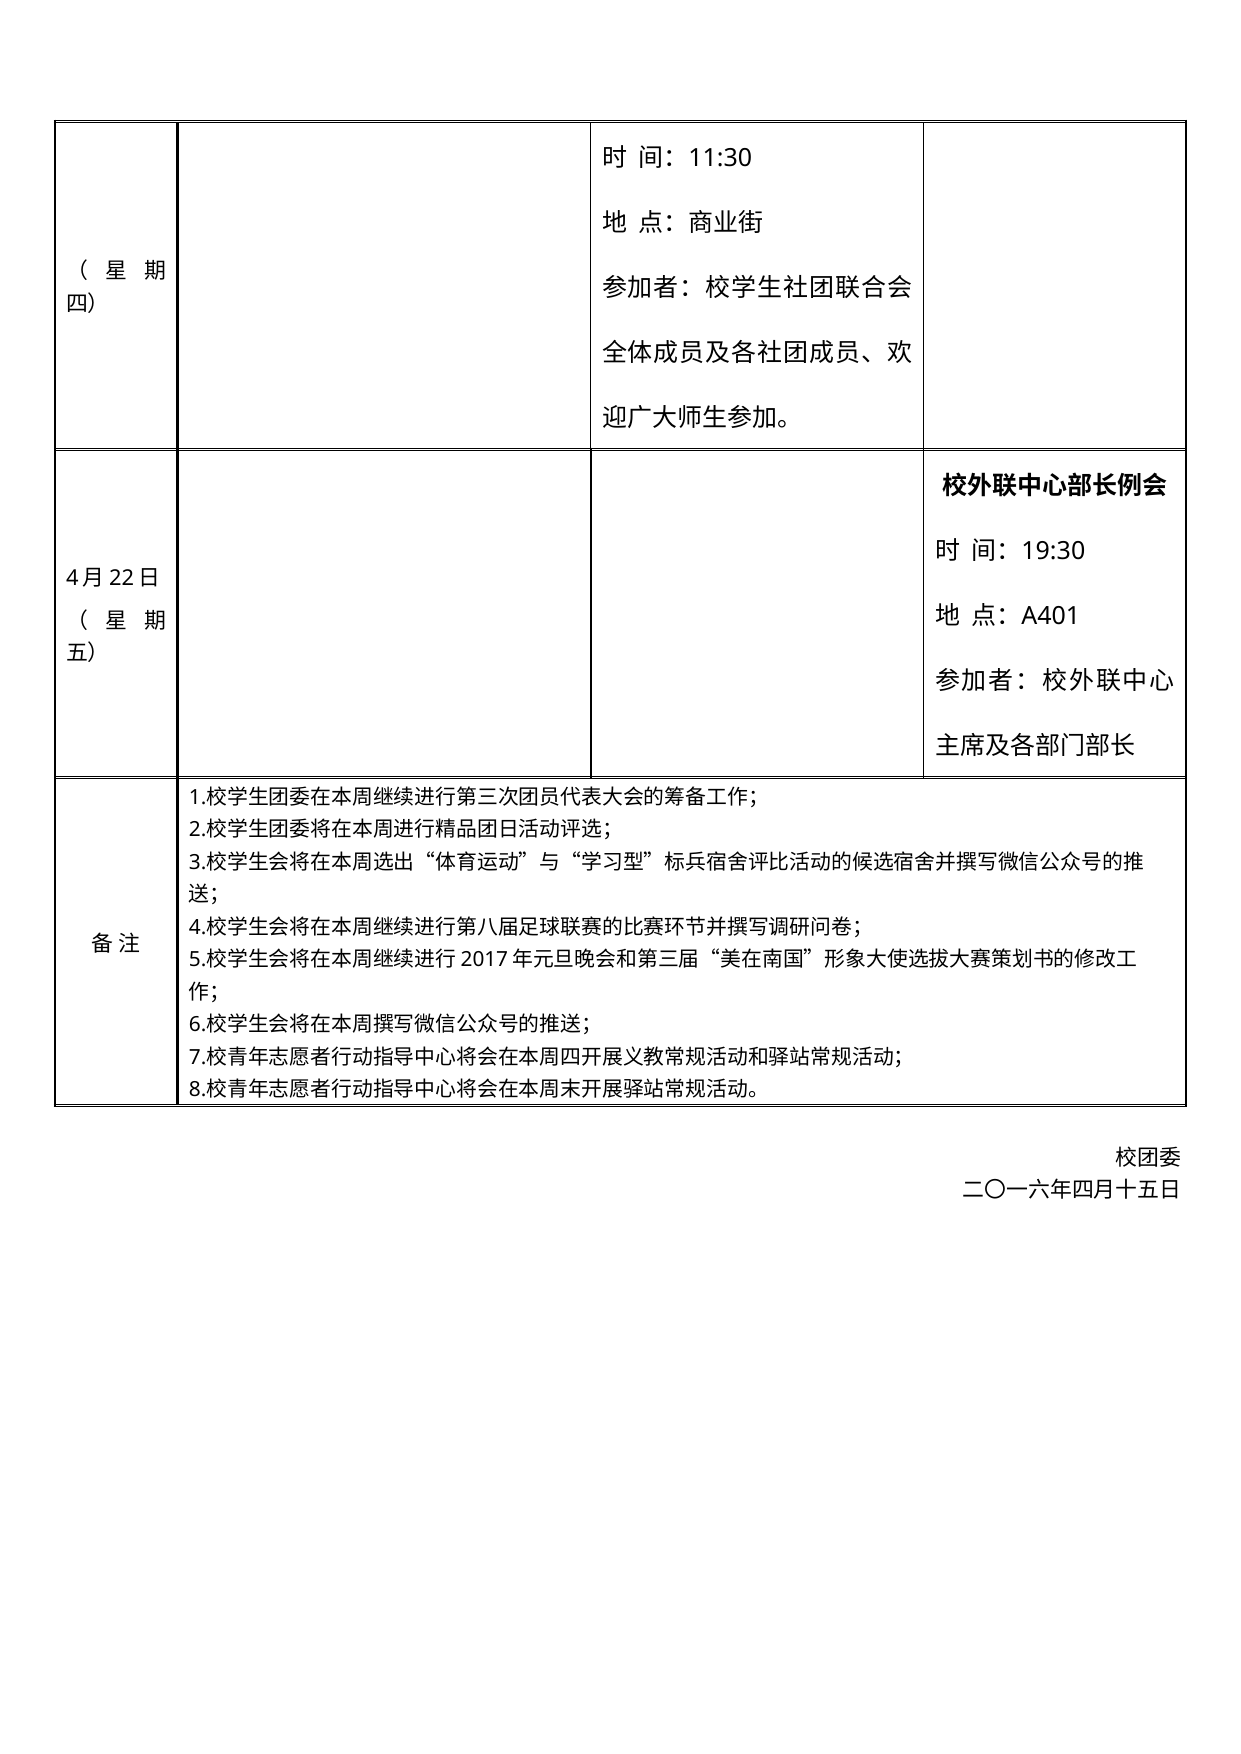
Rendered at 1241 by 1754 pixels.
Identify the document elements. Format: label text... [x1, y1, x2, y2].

table_cell [592, 451, 923, 776]
table_cell （星期四） [56, 123, 176, 448]
table_cell （星期五） [56, 451, 176, 776]
table_cell [179, 451, 590, 776]
text 二〇一六年四月十五日 [59, 1172, 1181, 1204]
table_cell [591, 123, 923, 448]
table_cell 校外联中心部长例会 时 间：19:30 地 点：A401 参加者：校外联中心主席及各部门部长 [924, 451, 1185, 776]
table_cell 备 注 [56, 779, 176, 1104]
table_cell [179, 123, 590, 448]
text 校团委 [59, 1139, 1181, 1172]
table_cell [924, 123, 1185, 448]
table_cell 1.校学生团委在本周继续进行第三次团员代表大会的筹备工作； 2.校学生团委将在本周进行精品团日活动评选； 3.校学生会将在本周选出“体育运动”与“学习型”标兵宿舍评比活动的候选宿舍并撰写微信公众号的推送； 4.校学生会将在本周继续进行第八届足球联赛的比赛环节并撰写调研问卷； 5.校学生会将在本周继续进行2017年元旦晚会和第三届“美在南国”形象大使选拔大赛策划书的修改工作； 6.校学生会将在本周撰写微信公众号的推送； 7.校青年志愿者行动指导中心将会在本周四开展义教常规活动和驿站常规活动； 8.校青年志愿者行动指导中心将会在本周末开展驿站常规活动。 [179, 779, 1185, 1104]
